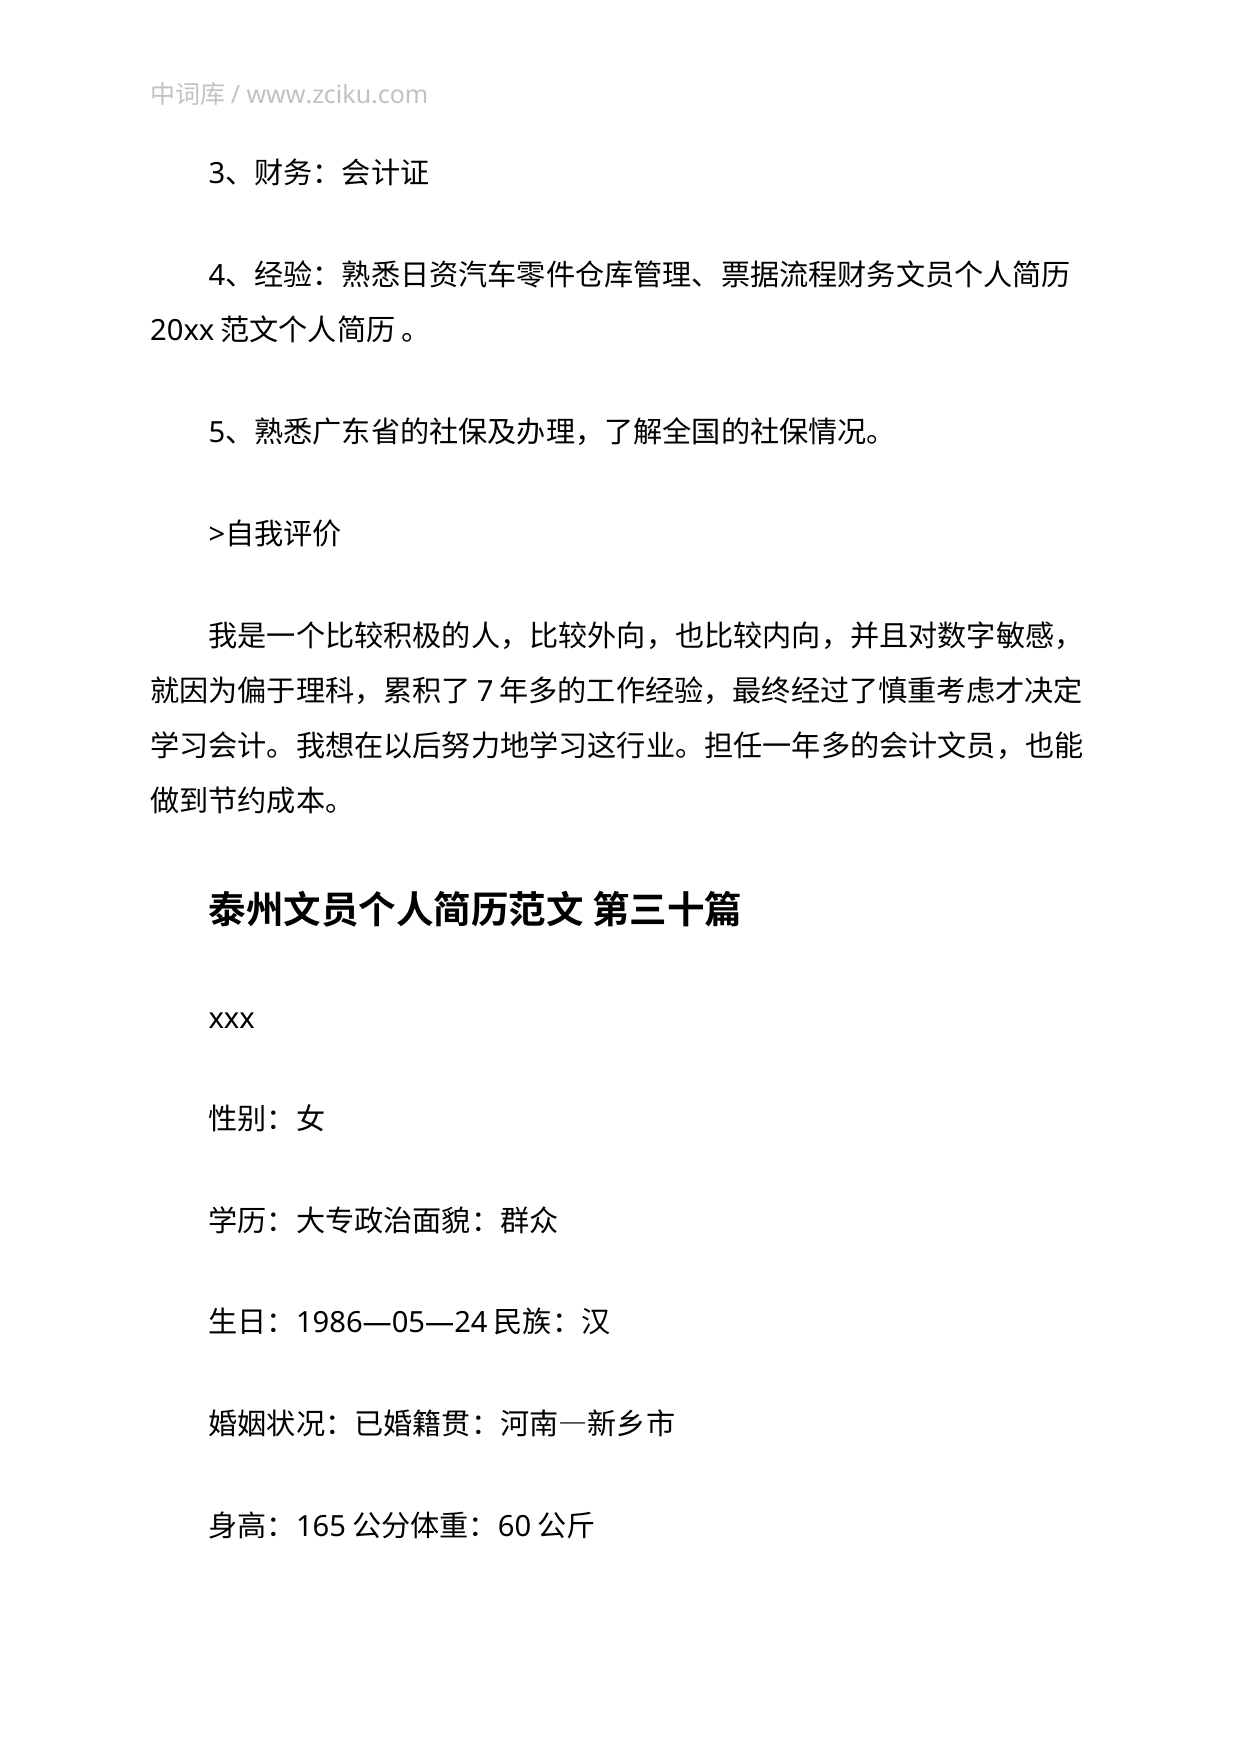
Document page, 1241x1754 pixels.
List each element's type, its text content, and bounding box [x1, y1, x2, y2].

text 我是一个比较积极的人，比较外向，也比较内向，并且对数字敏感，就因为偏于理科，累积了7年多的工作经验，最终经过了慎重考虑才决定学习会计。我想在以后努力地学习这行业。担任一年多的会计文员，也能做到节约成本。 [150, 613, 1090, 820]
text 婚姻状况：已婚籍贯：河南—新乡市 [150, 1401, 1090, 1443]
text 泰州文员个人简历范文 第三十篇 [150, 879, 1090, 934]
text 3、财务：会计证 [150, 150, 1090, 192]
text 5、熟悉广东省的社保及办理，了解全国的社保情况。 [150, 409, 1090, 451]
text 4、经验：熟悉日资汽车零件仓库管理、票据流程财务文员个人简历20xx范文个人简历 。 [150, 252, 1090, 349]
text 学历：大专政治面貌：群众 [150, 1197, 1090, 1239]
text 身高：165公分体重：60公斤 [150, 1503, 1090, 1545]
text 性别：女 [150, 1095, 1090, 1138]
text >自我评价 [150, 511, 1090, 553]
text xxx [150, 997, 1090, 1037]
text 生日：1986—05—24民族：汉 [150, 1299, 1090, 1341]
